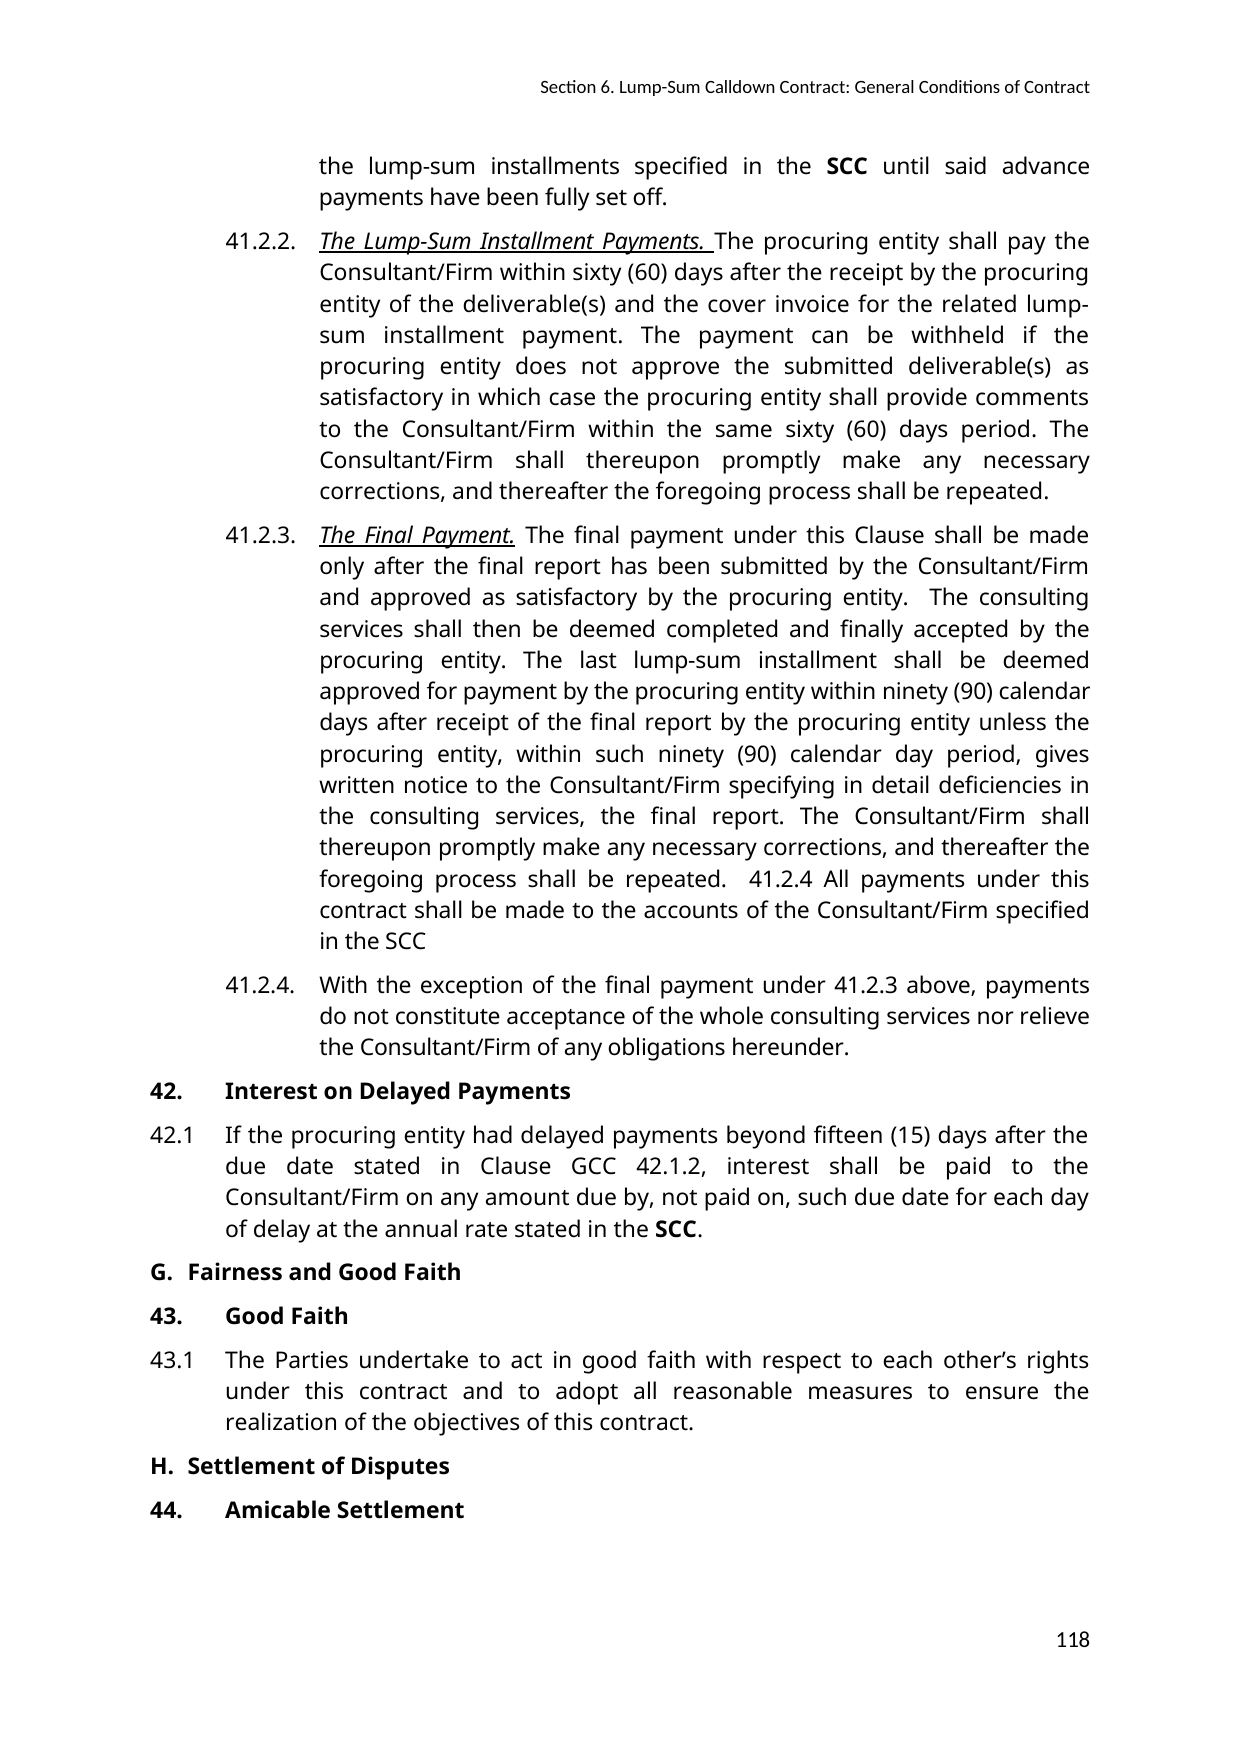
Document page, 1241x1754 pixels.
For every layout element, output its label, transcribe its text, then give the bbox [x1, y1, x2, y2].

list Amicable Settlement [150, 1494, 1090, 1525]
list The Final Payment. The final payment under this Clause shall be made only after the final report has been submitted by the Consultant/Firm and approved as satisfactory by the procuring entity. The consulting services shall then be deemed completed and finally accepted by the procuring entity. The last lump-sum installment shall be deemed approved for payment by the procuring entity within ninety (90) calendar days after receipt of the final report by the procuring entity unless the procuring entity, within such ninety (90) calendar day period, gives written notice to the Consultant/Firm specifying in detail deficiencies in the consulting services, the final report. The Consultant/Firm shall thereupon promptly make any necessary corrections, and thereafter the foregoing process shall be repeated. 41.2.4 All payments under this contract shall be made to the accounts of the Consultant/Firm specified in the SCC [225, 519, 1090, 956]
list Settlement of Disputes [150, 1450, 1090, 1481]
list With the exception of the final payment under 41.2.3 above, payments do not constitute acceptance of the whole consulting services nor relieve the Consultant/Firm of any obligations hereunder. [225, 969, 1090, 1062]
list Interest on Delayed Payments [150, 1075, 1090, 1106]
list The Lump-Sum Installment Payments. The procuring entity shall pay the Consultant/Firm within sixty (60) days after the receipt by the procuring entity of the deliverable(s) and the cover invoice for the related lump-sum installment payment. The payment can be withheld if the procuring entity does not approve the submitted deliverable(s) as satisfactory in which case the procuring entity shall provide comments to the Consultant/Firm within the same sixty (60) days period. The Consultant/Firm shall thereupon promptly make any necessary corrections, and thereafter the foregoing process shall be repeated. [225, 225, 1090, 506]
list Good Faith [150, 1300, 1090, 1331]
list The Parties undertake to act in good faith with respect to each other’s rights under this contract and to adopt all reasonable measures to ensure the realization of the objectives of this contract. [150, 1344, 1090, 1437]
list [225, 150, 1090, 212]
list If the procuring entity had delayed payments beyond fifteen (15) days after the due date stated in Clause GCC 42.1.2, interest shall be paid to the Consultant/Firm on any amount due by, not paid on, such due date for each day of delay at the annual rate stated in the SCC. [150, 1119, 1090, 1244]
list Fairness and Good Faith [150, 1256, 1090, 1287]
